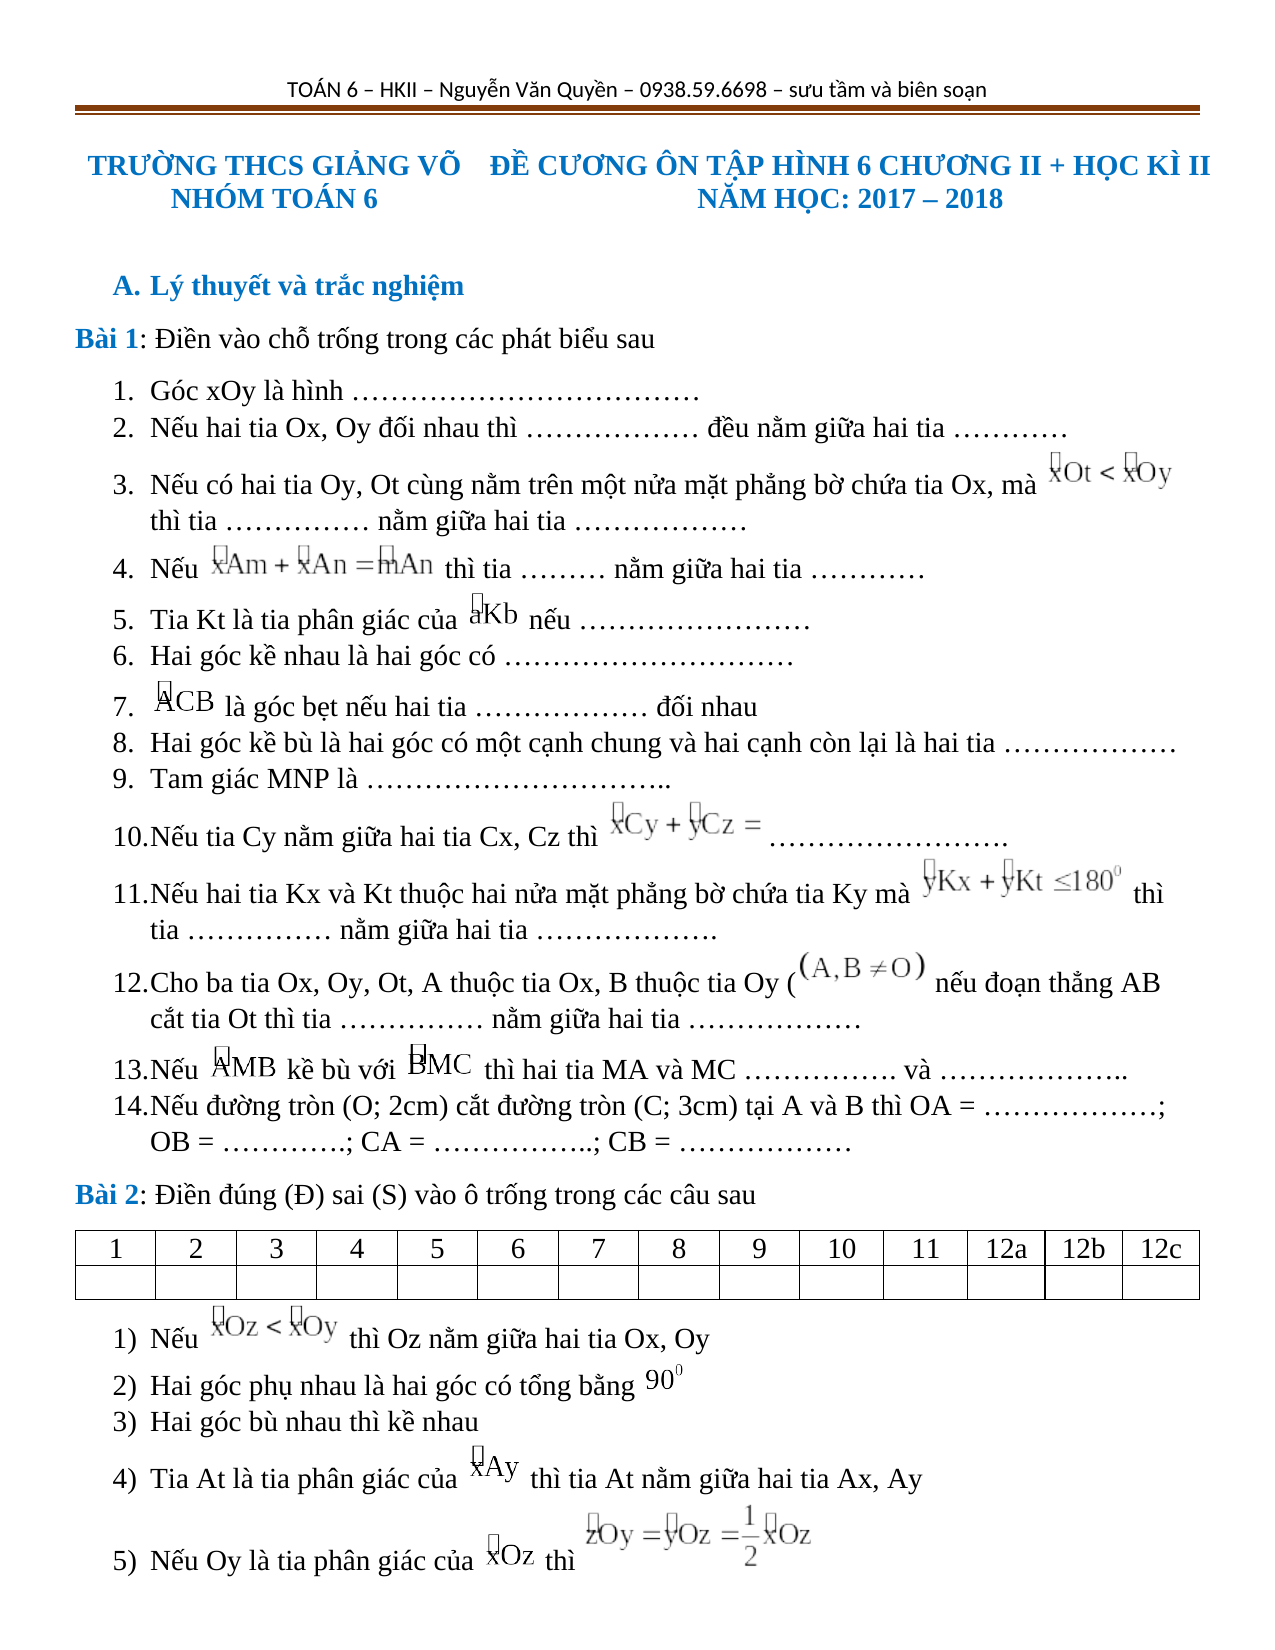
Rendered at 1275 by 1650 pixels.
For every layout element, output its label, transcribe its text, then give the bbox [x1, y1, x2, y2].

table_cell [237, 1266, 316, 1299]
text Bài 2: Điền đúng (Đ) sai (S) vào ô trống trong các câu sau [75, 1177, 1200, 1211]
table_cell [317, 1266, 397, 1299]
table_header 2 [156, 1231, 236, 1264]
list Hai góc kề nhau là hai góc có ………………………… [112, 638, 1200, 672]
list Tia Kt là tia phân giác của nếu …………………… [112, 587, 1200, 636]
list Hai góc bù nhau thì kề nhau [112, 1404, 1200, 1437]
list Góc xOy là hình ……………………………… [112, 373, 1200, 407]
list Nếu thì Oz nằm giữa hai tia Ox, Oy [112, 1300, 1200, 1355]
list Nếu kề bù với thì hai tia MA và MC ……………. và ……………….. [112, 1037, 1200, 1086]
table_header 12a [968, 1231, 1044, 1264]
list Lý thuyết và trắc nghiệm [112, 268, 1200, 301]
table_cell [76, 1266, 155, 1299]
list Nếu hai tia Kx và Kt thuộc hai nửa mặt phẳng bờ chứa tia Ky mà thì tia …………… nằm giữa hai tia ………………. [112, 855, 1200, 946]
table_cell [1046, 1266, 1122, 1299]
list Tia At là tia phân giác của thì tia At nằm giữa hai tia Ax, Ay [112, 1440, 1200, 1495]
list Hai góc kề bù là hai góc có một cạnh chung và hai cạnh còn lại là hai tia ……………… [112, 725, 1200, 759]
list Nếu thì tia ……… nằm giữa hai tia ………… [112, 539, 1200, 584]
table_header 7 [559, 1231, 638, 1264]
table_header 11 [884, 1231, 967, 1264]
table_header 12c [1123, 1231, 1199, 1264]
list Hai góc phụ nhau là hai góc có tổng bằng [112, 1357, 1200, 1401]
list Nếu tia Cy nằm giữa hai tia Cx, Cz thì ……………………. [112, 798, 1200, 852]
list Tam giác MNP là ………………………….. [112, 762, 1200, 795]
table_cell [968, 1266, 1044, 1299]
table_cell [800, 1266, 883, 1299]
table_header ĐỀ CƯƠNG ÔN TẬP HÌNH 6 CHƯƠNG II + HỌC KÌ II NĂM HỌC: 2017 – 2018 [474, 148, 1227, 215]
table_cell [478, 1266, 558, 1299]
table_header 6 [478, 1231, 558, 1264]
table_cell [398, 1266, 477, 1299]
text Bài 1: Điền vào chỗ trống trong các phát biểu sau [75, 321, 1200, 354]
table_header 3 [237, 1231, 316, 1264]
table_header 10 [800, 1231, 883, 1264]
table_header 9 [720, 1231, 799, 1264]
table_header 1 [76, 1231, 155, 1264]
table_cell [884, 1266, 967, 1299]
table_cell [639, 1266, 719, 1299]
list Cho ba tia Ox, Oy, Ot, A thuộc tia Ox, B thuộc tia Oy ( nếu đoạn thẳng AB cắt tia Ot thì tia …………… nằm giữa hai tia ……………… [112, 948, 1200, 1034]
table_cell [720, 1266, 799, 1299]
table_cell [156, 1266, 236, 1299]
table_cell [559, 1266, 638, 1299]
table_header TRƯỜNG THCS GIẢNG VÕ NHÓM TOÁN 6 [75, 148, 474, 215]
table_header 12b [1046, 1231, 1122, 1264]
list Nếu Oy là tia phân giác của thì [112, 1497, 1200, 1577]
table_header 8 [639, 1231, 719, 1264]
table_header 4 [317, 1231, 397, 1264]
list Nếu có hai tia Oy, Ot cùng nằm trên một nửa mặt phẳng bờ chứa tia Ox, mà thì tia …………… nằm giữa hai tia ……………… [112, 446, 1200, 537]
table_header 5 [398, 1231, 477, 1264]
list Nếu hai tia Ox, Oy đối nhau thì ……………… đều nằm giữa hai tia ………… [112, 410, 1200, 443]
list là góc bẹt nếu hai tia ……………… đối nhau [112, 674, 1200, 723]
list Nếu đường tròn (O; 2cm) cắt đường tròn (C; 3cm) tại A và B thì OA = ………………; OB = ………….; CA = ……………..; CB = ……………… [112, 1088, 1200, 1158]
table_cell [1123, 1266, 1199, 1299]
